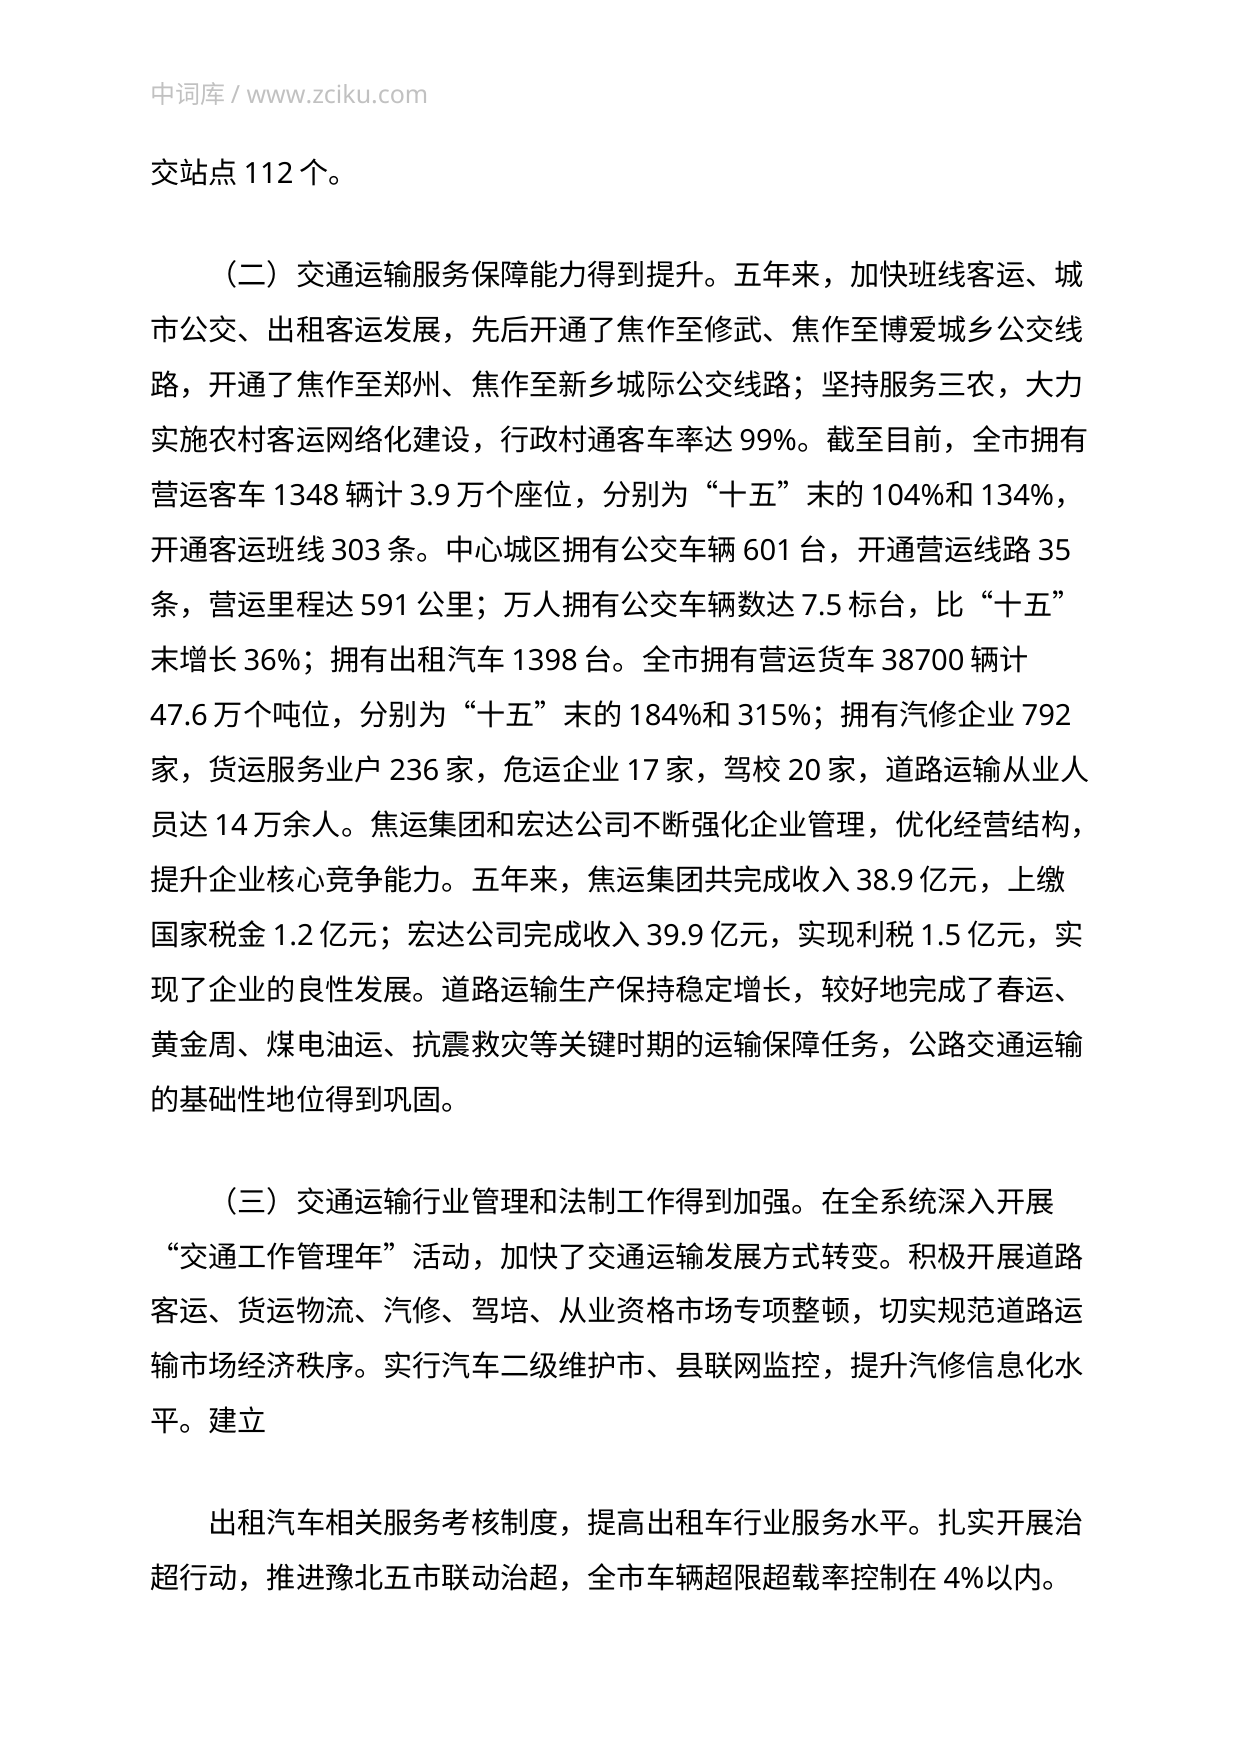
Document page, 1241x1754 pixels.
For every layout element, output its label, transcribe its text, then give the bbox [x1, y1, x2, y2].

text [150, 1499, 1090, 1597]
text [150, 150, 1090, 192]
text （二）交通运输服务保障能力得到提升。五年来，加快班线客运、城市公交、出租客运发展，先后开通了焦作至修武、焦作至博爱城乡公交线路，开通了焦作至郑州、焦作至新乡城际公交线路；坚持服务三农，大力实施农村客运网络化建设，行政村通客车率达99%。截至目前，全市拥有营运客车1348辆计3.9万个座位，分别为“十五”末的104%和134%，开通客运班线303条。中心城区拥有公交车辆601台，开通营运线路35条，营运里程达591公里；万人拥有公交车辆数达7.5标台，比“十五”末增长36%；拥有出租汽车1398台。全市拥有营运货车38700辆计47.6万个吨位，分别为“十五”末的184%和315%；拥有汽修企业792家，货运服务业户236家，危运企业17家，驾校20家，道路运输从业人员达14万余人。焦运集团和宏达公司不断强化企业管理，优化经营结构，提升企业核心竞争能力。五年来，焦运集团共完成收入38.9亿元，上缴国家税金1.2亿元；宏达公司完成收入39.9亿元，实现利税1.5亿元，实现了企业的良性发展。道路运输生产保持稳定增长，较好地完成了春运、黄金周、煤电油运、抗震救灾等关键时期的运输保障任务，公路交通运输的基础性地位得到巩固。 [150, 252, 1090, 1119]
text （三）交通运输行业管理和法制工作得到加强。在全系统深入开展“交通工作管理年”活动，加快了交通运输发展方式转变。积极开展道路客运、货运物流、汽修、驾培、从业资格市场专项整顿，切实规范道路运输市场经济秩序。实行汽车二级维护市、县联网监控，提升汽修信息化水平。建立 [150, 1178, 1090, 1440]
